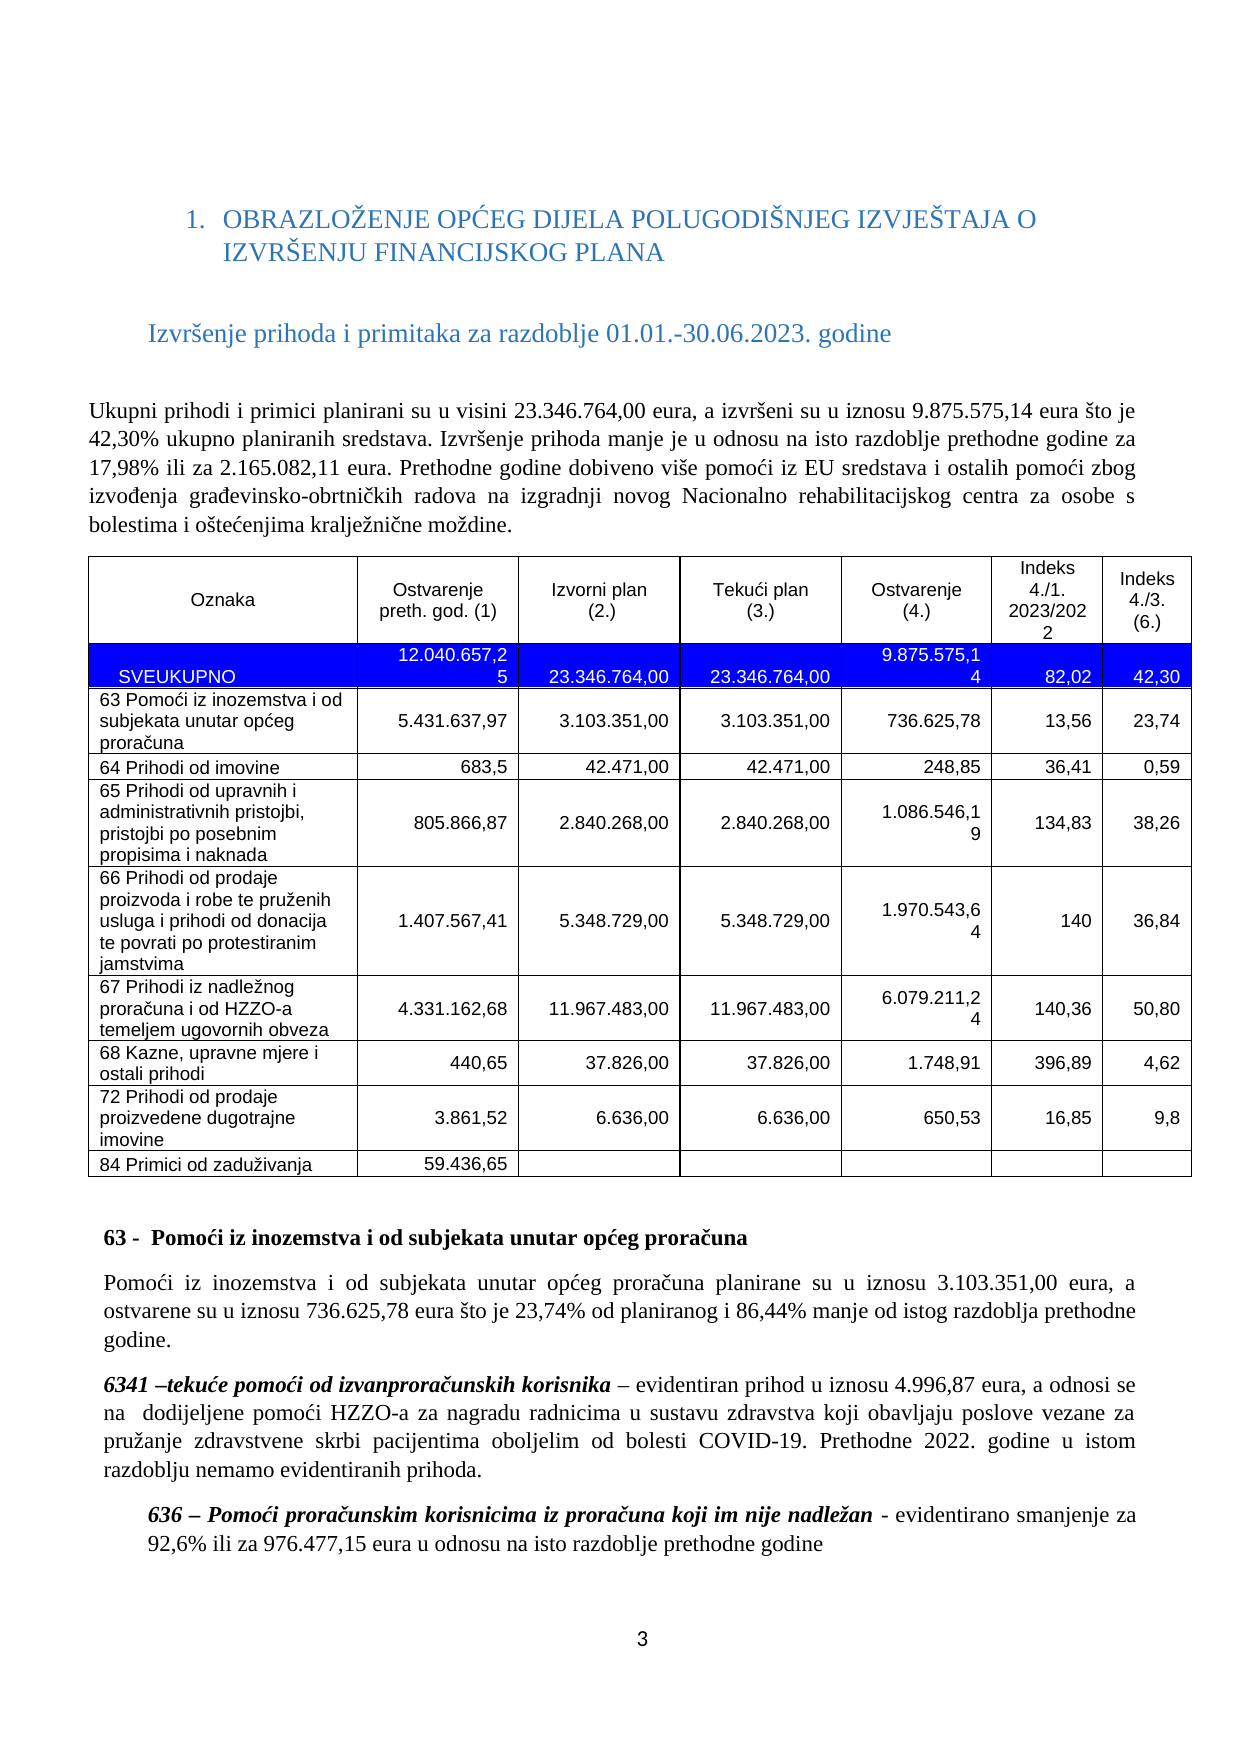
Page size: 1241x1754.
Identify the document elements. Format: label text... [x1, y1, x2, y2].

table_cell 65 Prihodi od upravnih i administrativnih pristojbi, pristojbi po posebnim propisima i naknada [89, 780, 357, 866]
table_cell 1.086.546,19 [842, 780, 991, 866]
table_cell 6.636,00 [681, 1086, 841, 1150]
table_cell 63 Pomoći iz inozemstva i od subjekata unutar općeg proračuna [89, 689, 357, 753]
table_cell 1.748,91 [842, 1041, 991, 1084]
table_header Tekući plan (3.) [681, 557, 841, 643]
table_cell 1.970.543,64 [842, 867, 991, 975]
table_cell 72 Prihodi od prodaje proizvedene dugotrajne imovine [89, 1086, 357, 1150]
table_cell 140,36 [992, 976, 1102, 1040]
table_cell 42,30 [1103, 644, 1191, 687]
table_cell [1103, 1151, 1191, 1176]
table_cell 11.967.483,00 [681, 976, 841, 1040]
table_cell 5.348.729,00 [681, 867, 841, 975]
table_header Ostvarenje preth. god. (1) [358, 557, 518, 643]
table_cell 68 Kazne, upravne mjere i ostali prihodi [89, 1041, 357, 1084]
text 6341 –tekuće pomoći od izvanproračunskih korisnika – evidentiran prihod u iznosu 4.996,87 eura, a odnosi se na dodijeljene pomoći HZZO-a za nagradu radnicima u sustavu zdravstva koji obavljaju poslove vezane za pružanje zdravstvene skrbi pacijentima oboljelim od bolesti COVID-19. Prethodne 2022. godine u istom razdoblju nemamo evidentiranih prihoda. [103, 1371, 1137, 1482]
table_cell 5.348.729,00 [519, 867, 679, 975]
table_cell 11.967.483,00 [519, 976, 679, 1040]
table_cell 42.471,00 [681, 754, 841, 778]
text 63 - Pomoći iz inozemstva i od subjekata unutar općeg proračuna [103, 1224, 1137, 1250]
subtitle Izvršenje prihoda i primitaka za razdoblje 01.01.-30.06.2023. godine [148, 317, 1137, 348]
table_cell 84 Primici od zaduživanja [89, 1151, 357, 1176]
table_cell 42.471,00 [519, 754, 679, 778]
table_cell 66 Prihodi od prodaje proizvoda i robe te pruženih usluga i prihodi od donacija te povrati po protestiranim jamstvima [89, 867, 357, 975]
table_header Oznaka [89, 557, 357, 643]
table_header Indeks 4./1. 2023/2022 [992, 557, 1102, 643]
table_cell 50,80 [1103, 976, 1191, 1040]
table_cell 64 Prihodi od imovine [89, 754, 357, 778]
table_cell 16,85 [992, 1086, 1102, 1150]
table_cell [842, 1151, 991, 1176]
table_cell 134,83 [992, 780, 1102, 866]
table_cell 6.079.211,24 [842, 976, 991, 1040]
table_cell 37.826,00 [519, 1041, 679, 1084]
table_cell 1.407.567,41 [358, 867, 518, 975]
table_cell 5.431.637,97 [358, 689, 518, 753]
table_cell 12.040.657,25 [358, 644, 518, 687]
table_cell 440,65 [358, 1041, 518, 1084]
table_header Ostvarenje (4.) [842, 557, 991, 643]
table_cell 36,41 [992, 754, 1102, 778]
table_cell 248,85 [842, 754, 991, 778]
table_cell 67 Prihodi iz nadležnog proračuna i od HZZO-a temeljem ugovornih obveza [89, 976, 357, 1040]
table_cell 3.103.351,00 [519, 689, 679, 753]
table_cell 3.861,52 [358, 1086, 518, 1150]
table_cell 683,5 [358, 754, 518, 778]
table_cell [681, 1151, 841, 1176]
table_cell 6.636,00 [519, 1086, 679, 1150]
table_cell 396,89 [992, 1041, 1102, 1084]
table_cell 9,8 [1103, 1086, 1191, 1150]
table_cell 82,02 [992, 644, 1102, 687]
subtitle OBRAZLOŽENJE OPĆEG DIJELA POLUGODIŠNJEG IZVJEŠTAJA O IZVRŠENJU FINANCIJSKOG PLANA [185, 203, 1137, 267]
table_cell 4,62 [1103, 1041, 1191, 1084]
text Pomoći iz inozemstva i od subjekata unutar općeg proračuna planirane su u iznosu 3.103.351,00 eura, a ostvarene su u iznosu 736.625,78 eura što je 23,74% od planiranog i 86,44% manje od istog razdoblja prethodne godine. [103, 1269, 1137, 1352]
table_cell 59.436,65 [358, 1151, 518, 1176]
table_header Izvorni plan (2.) [519, 557, 679, 643]
table_cell 23.346.764,00 [681, 644, 841, 687]
table_cell 805.866,87 [358, 780, 518, 866]
table_cell SVEUKUPNO [89, 644, 357, 687]
table_cell [992, 1151, 1102, 1176]
table_header Indeks 4./3. (6.) [1103, 557, 1191, 643]
table_cell 9.875.575,14 [842, 644, 991, 687]
text Ukupni prihodi i primici planirani su u visini 23.346.764,00 eura, a izvršeni su u iznosu 9.875.575,14 eura što je 42,30% ukupno planiranih sredstava. Izvršenje prihoda manje je u odnosu na isto razdoblje prethodne godine za 17,98% ili za 2.165.082,11 eura. Prethodne godine dobiveno više pomoći iz EU sredstava i ostalih pomoći zbog izvođenja građevinsko-obrtničkih radova na izgradnji novog Nacionalno rehabilitacijskog centra za osobe s bolestima i oštećenjima kralježnične moždine. [88, 397, 1137, 537]
table_cell 650,53 [842, 1086, 991, 1150]
table_cell 140 [992, 867, 1102, 975]
table_cell 2.840.268,00 [681, 780, 841, 866]
table_cell 38,26 [1103, 780, 1191, 866]
table_cell 0,59 [1103, 754, 1191, 778]
table_cell 4.331.162,68 [358, 976, 518, 1040]
table_cell 23,74 [1103, 689, 1191, 753]
table_cell [519, 1151, 679, 1176]
table_cell 36,84 [1103, 867, 1191, 975]
table_cell 13,56 [992, 689, 1102, 753]
table_cell 23.346.764,00 [519, 644, 679, 687]
table_cell 2.840.268,00 [519, 780, 679, 866]
text 636 – Pomoći proračunskim korisnicima iz proračuna koji im nije nadležan - evidentirano smanjenje za 92,6% ili za 976.477,15 eura u odnosu na isto razdoblje prethodne godine [148, 1501, 1137, 1556]
table_cell 3.103.351,00 [681, 689, 841, 753]
table_cell 37.826,00 [681, 1041, 841, 1084]
table_cell 736.625,78 [842, 689, 991, 753]
